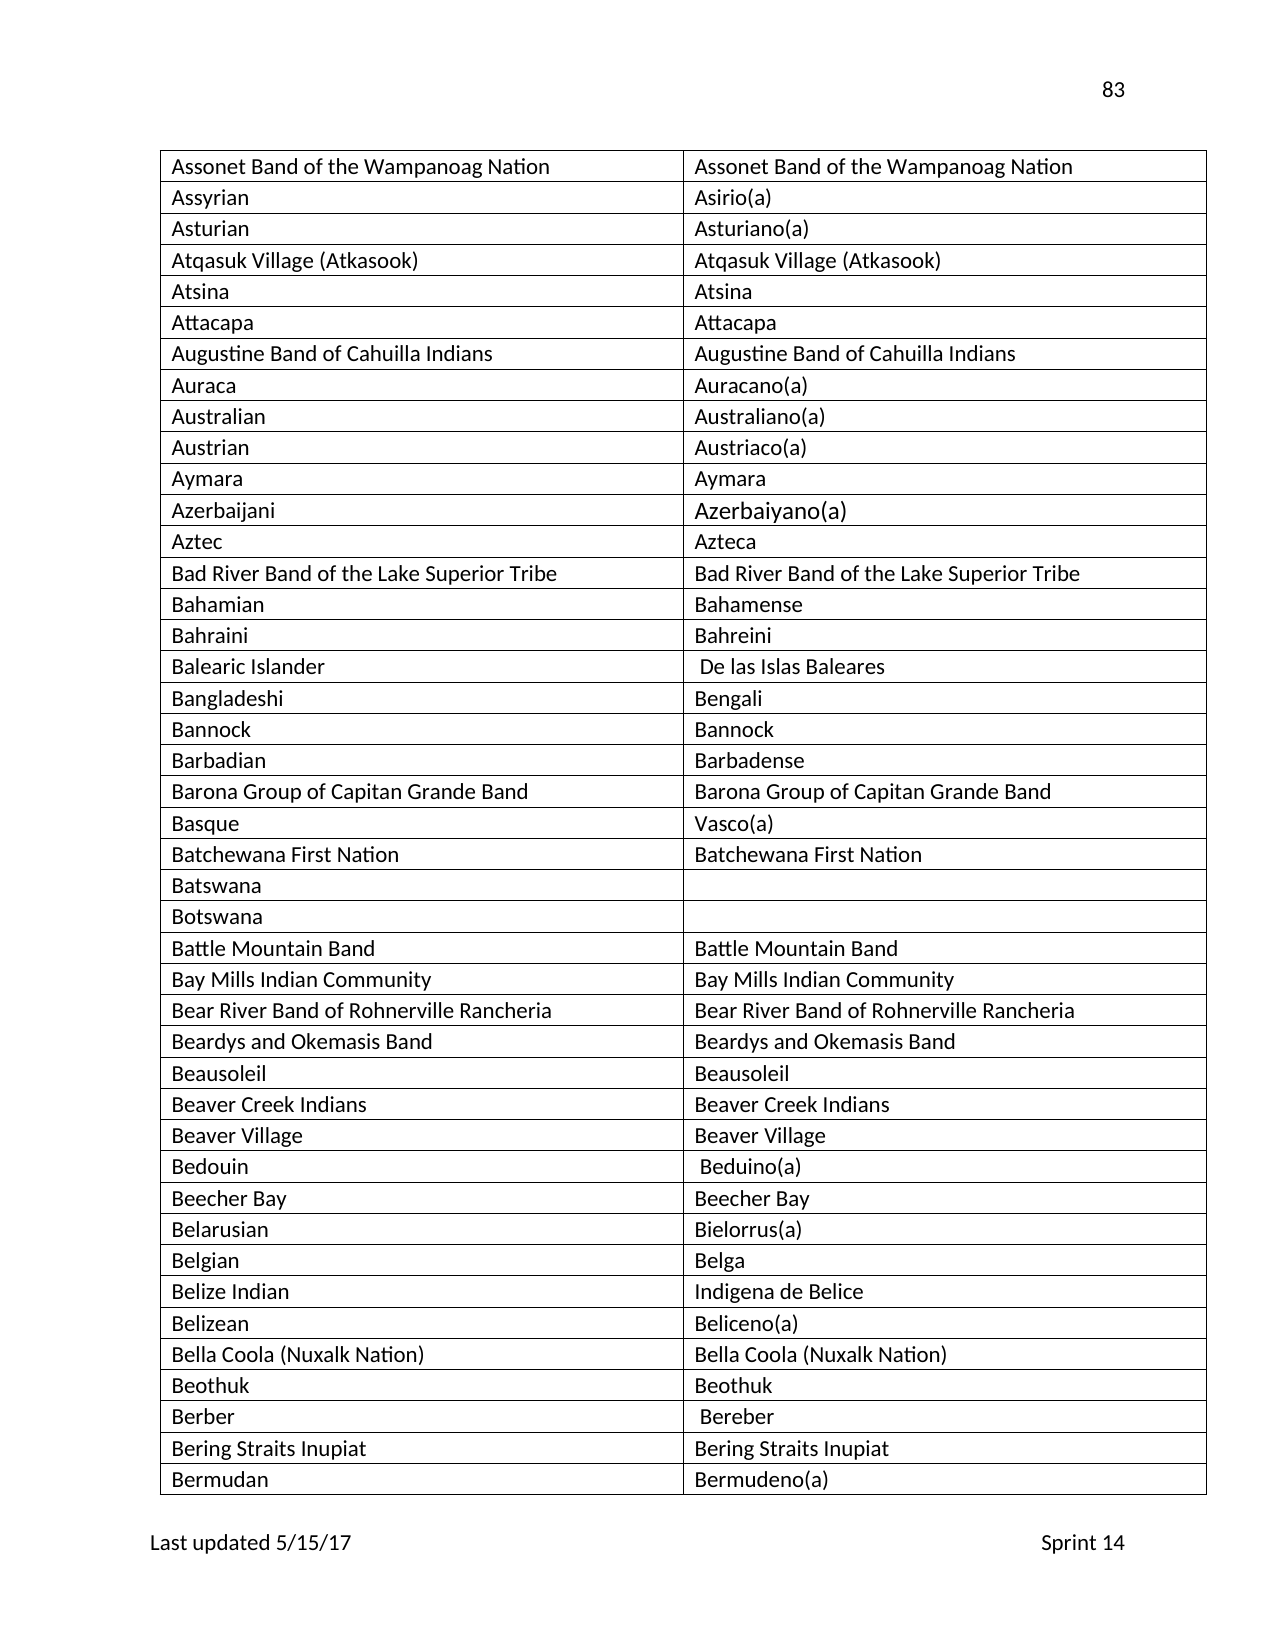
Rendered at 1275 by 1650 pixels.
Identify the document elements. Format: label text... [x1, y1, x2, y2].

table_cell Bad River Band of the Lake Superior Tribe [684, 558, 1206, 588]
table_cell Azteca [684, 526, 1206, 557]
table_cell Azerbaijani [161, 495, 683, 525]
table_cell Bermudan [161, 1464, 683, 1494]
table_cell [684, 870, 1206, 900]
table_cell Belarusian [161, 1214, 683, 1244]
table_cell Bear River Band of Rohnerville Rancheria [684, 995, 1206, 1025]
table_cell Belgian [161, 1245, 683, 1275]
table_cell Auraca [161, 370, 683, 400]
table_cell Balearic Islander [161, 651, 683, 682]
table_cell Bermudeno(a) [684, 1464, 1206, 1494]
table_cell Assonet Band of the Wampanoag Nation [684, 151, 1206, 181]
table_cell Australiano(a) [684, 401, 1206, 431]
table_cell Bannock [684, 714, 1206, 744]
table_cell Bielorrus(a) [684, 1214, 1206, 1244]
table_cell Attacapa [161, 307, 683, 337]
table_cell Atsina [161, 276, 683, 306]
table_cell Bad River Band of the Lake Superior Tribe [161, 558, 683, 588]
table_cell Auracano(a) [684, 370, 1206, 400]
table_cell Assonet Band of the Wampanoag Nation [161, 151, 683, 181]
table_cell Belizean [161, 1308, 683, 1338]
table_cell De las Islas Baleares [684, 651, 1206, 682]
table_cell Beardys and Okemasis Band [161, 1026, 683, 1057]
table_cell Assyrian [161, 182, 683, 212]
table_cell Bahreini [684, 620, 1206, 650]
table_cell Beaver Creek Indians [161, 1089, 683, 1119]
table_cell Barona Group of Capitan Grande Band [161, 776, 683, 807]
table_cell Bedouin [161, 1151, 683, 1182]
table_cell Bengali [684, 683, 1206, 713]
table_cell Bear River Band of Rohnerville Rancheria [161, 995, 683, 1025]
table_cell Beliceno(a) [684, 1308, 1206, 1338]
table_cell Aztec [161, 526, 683, 557]
table_cell Azerbaiyano(a) [684, 495, 1206, 525]
table_cell Berber [161, 1401, 683, 1432]
table_cell Augustine Band of Cahuilla Indians [161, 339, 683, 369]
table_cell Battle Mountain Band [684, 933, 1206, 963]
table_cell Austriaco(a) [684, 432, 1206, 462]
table_cell Barbadian [161, 745, 683, 775]
table_cell Atqasuk Village (Atkasook) [684, 245, 1206, 275]
table_cell Bay Mills Indian Community [161, 964, 683, 994]
table_cell Belga [684, 1245, 1206, 1275]
table_cell Botswana [161, 901, 683, 932]
table_cell Bahamian [161, 589, 683, 619]
table_cell Beothuk [161, 1370, 683, 1400]
table_cell Bahamense [684, 589, 1206, 619]
table_cell [684, 901, 1206, 932]
table_cell Beecher Bay [161, 1183, 683, 1213]
table_cell Beduino(a) [684, 1151, 1206, 1182]
table_cell Beecher Bay [684, 1183, 1206, 1213]
table_cell Batswana [161, 870, 683, 900]
table_cell Bella Coola (Nuxalk Nation) [684, 1339, 1206, 1369]
table_cell Aymara [684, 464, 1206, 494]
table_cell Batchewana First Nation [684, 839, 1206, 869]
table_cell Aymara [161, 464, 683, 494]
table_cell Bangladeshi [161, 683, 683, 713]
table_cell Austrian [161, 432, 683, 462]
table_cell Asturian [161, 214, 683, 244]
table_cell Bereber [684, 1401, 1206, 1432]
table_cell Australian [161, 401, 683, 431]
table_cell Augustine Band of Cahuilla Indians [684, 339, 1206, 369]
table_cell Bering Straits Inupiat [684, 1433, 1206, 1463]
table_cell Atsina [684, 276, 1206, 306]
table_cell Basque [161, 808, 683, 838]
table_cell Beaver Village [161, 1120, 683, 1150]
table_cell Beausoleil [684, 1058, 1206, 1088]
table_cell Barbadense [684, 745, 1206, 775]
table_cell Atqasuk Village (Atkasook) [161, 245, 683, 275]
table_cell Asirio(a) [684, 182, 1206, 212]
table_cell Attacapa [684, 307, 1206, 337]
table_cell Bahraini [161, 620, 683, 650]
table_cell Indigena de Belice [684, 1276, 1206, 1307]
table_cell Vasco(a) [684, 808, 1206, 838]
table_cell Batchewana First Nation [161, 839, 683, 869]
table_cell Beardys and Okemasis Band [684, 1026, 1206, 1057]
table_cell Belize Indian [161, 1276, 683, 1307]
table_cell Bella Coola (Nuxalk Nation) [161, 1339, 683, 1369]
table_cell Beothuk [684, 1370, 1206, 1400]
table_cell Battle Mountain Band [161, 933, 683, 963]
table_cell Bannock [161, 714, 683, 744]
table_cell Barona Group of Capitan Grande Band [684, 776, 1206, 807]
table_cell Beaver Village [684, 1120, 1206, 1150]
table_cell Bay Mills Indian Community [684, 964, 1206, 994]
table_cell Beaver Creek Indians [684, 1089, 1206, 1119]
table_cell Beausoleil [161, 1058, 683, 1088]
table_cell Asturiano(a) [684, 214, 1206, 244]
table_cell Bering Straits Inupiat [161, 1433, 683, 1463]
